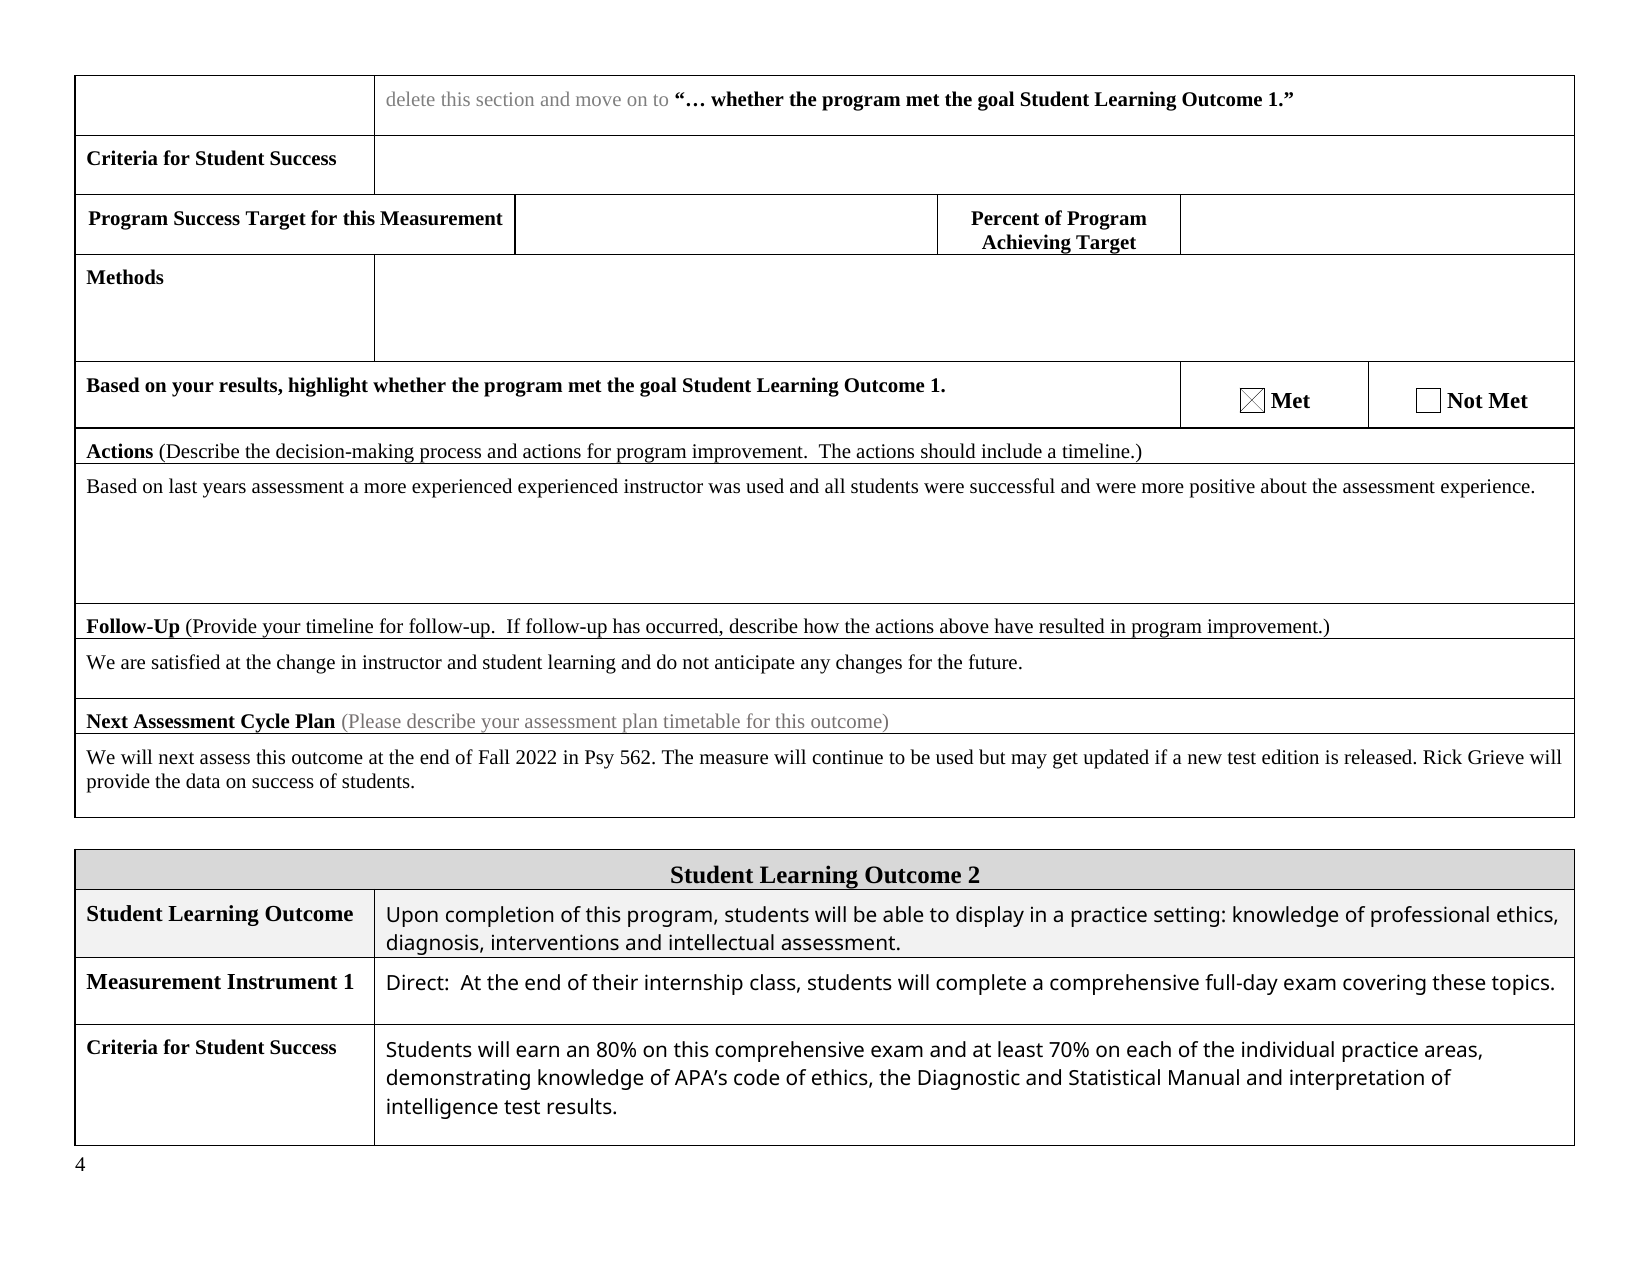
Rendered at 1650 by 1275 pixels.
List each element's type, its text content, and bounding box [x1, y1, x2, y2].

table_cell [375, 76, 1574, 134]
table_cell [516, 195, 937, 254]
table_cell [375, 136, 1574, 194]
table_cell [375, 255, 1574, 361]
table_cell Actions (Describe the decision-making process and actions for program improvement. The actions should include a timeline.) [76, 429, 1574, 463]
table_cell Percent of Program Achieving Target [938, 195, 1180, 254]
table_cell We are satisfied at the change in instructor and student learning and do not anticipate any changes for the future. [76, 639, 1574, 698]
table_cell We will next assess this outcome at the end of Fall 2022 in Psy 562. The measure will continue to be used but may get updated if a new test edition is released. Rick Grieve will provide the data on success of students. [76, 734, 1574, 817]
table_cell Not Met [1369, 362, 1574, 427]
table_cell Methods [76, 255, 374, 361]
table_cell Measurement Instrument 1 [76, 958, 374, 1024]
table_cell Met [1181, 362, 1368, 427]
table_cell Based on last years assessment a more experienced experienced instructor was used and all students were successful and were more positive about the assessment experience. [76, 464, 1574, 603]
table_cell Criteria for Student Success [76, 1025, 374, 1144]
table_cell Based on your results, highlight whether the program met the goal Student Learning Outcome 1. [76, 362, 1180, 427]
table_cell Direct: At the end of their internship class, students will complete a comprehensive full-day exam covering these topics. [375, 958, 1574, 1024]
table_header Student Learning Outcome 2 [76, 850, 1574, 889]
table_cell Program Success Target for this Measurement [76, 195, 514, 254]
table_cell Criteria for Student Success [76, 136, 374, 194]
table_cell Next Assessment Cycle Plan (Please describe your assessment plan timetable for this outcome) [76, 699, 1574, 733]
table_cell Students will earn an 80% on this comprehensive exam and at least 70% on each of the individual practice areas, demonstrating knowledge of APA’s code of ethics, the Diagnostic and Statistical Manual and interpretation of intelligence test results. [375, 1025, 1574, 1144]
table_cell Upon completion of this program, students will be able to display in a practice setting: knowledge of professional ethics, diagnosis, interventions and intellectual assessment. [375, 890, 1574, 957]
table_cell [76, 76, 374, 134]
table_cell [1181, 195, 1574, 254]
table_cell Student Learning Outcome [76, 890, 374, 957]
table_cell Follow-Up (Provide your timeline for follow-up. If follow-up has occurred, describe how the actions above have resulted in program improvement.) [76, 604, 1574, 638]
